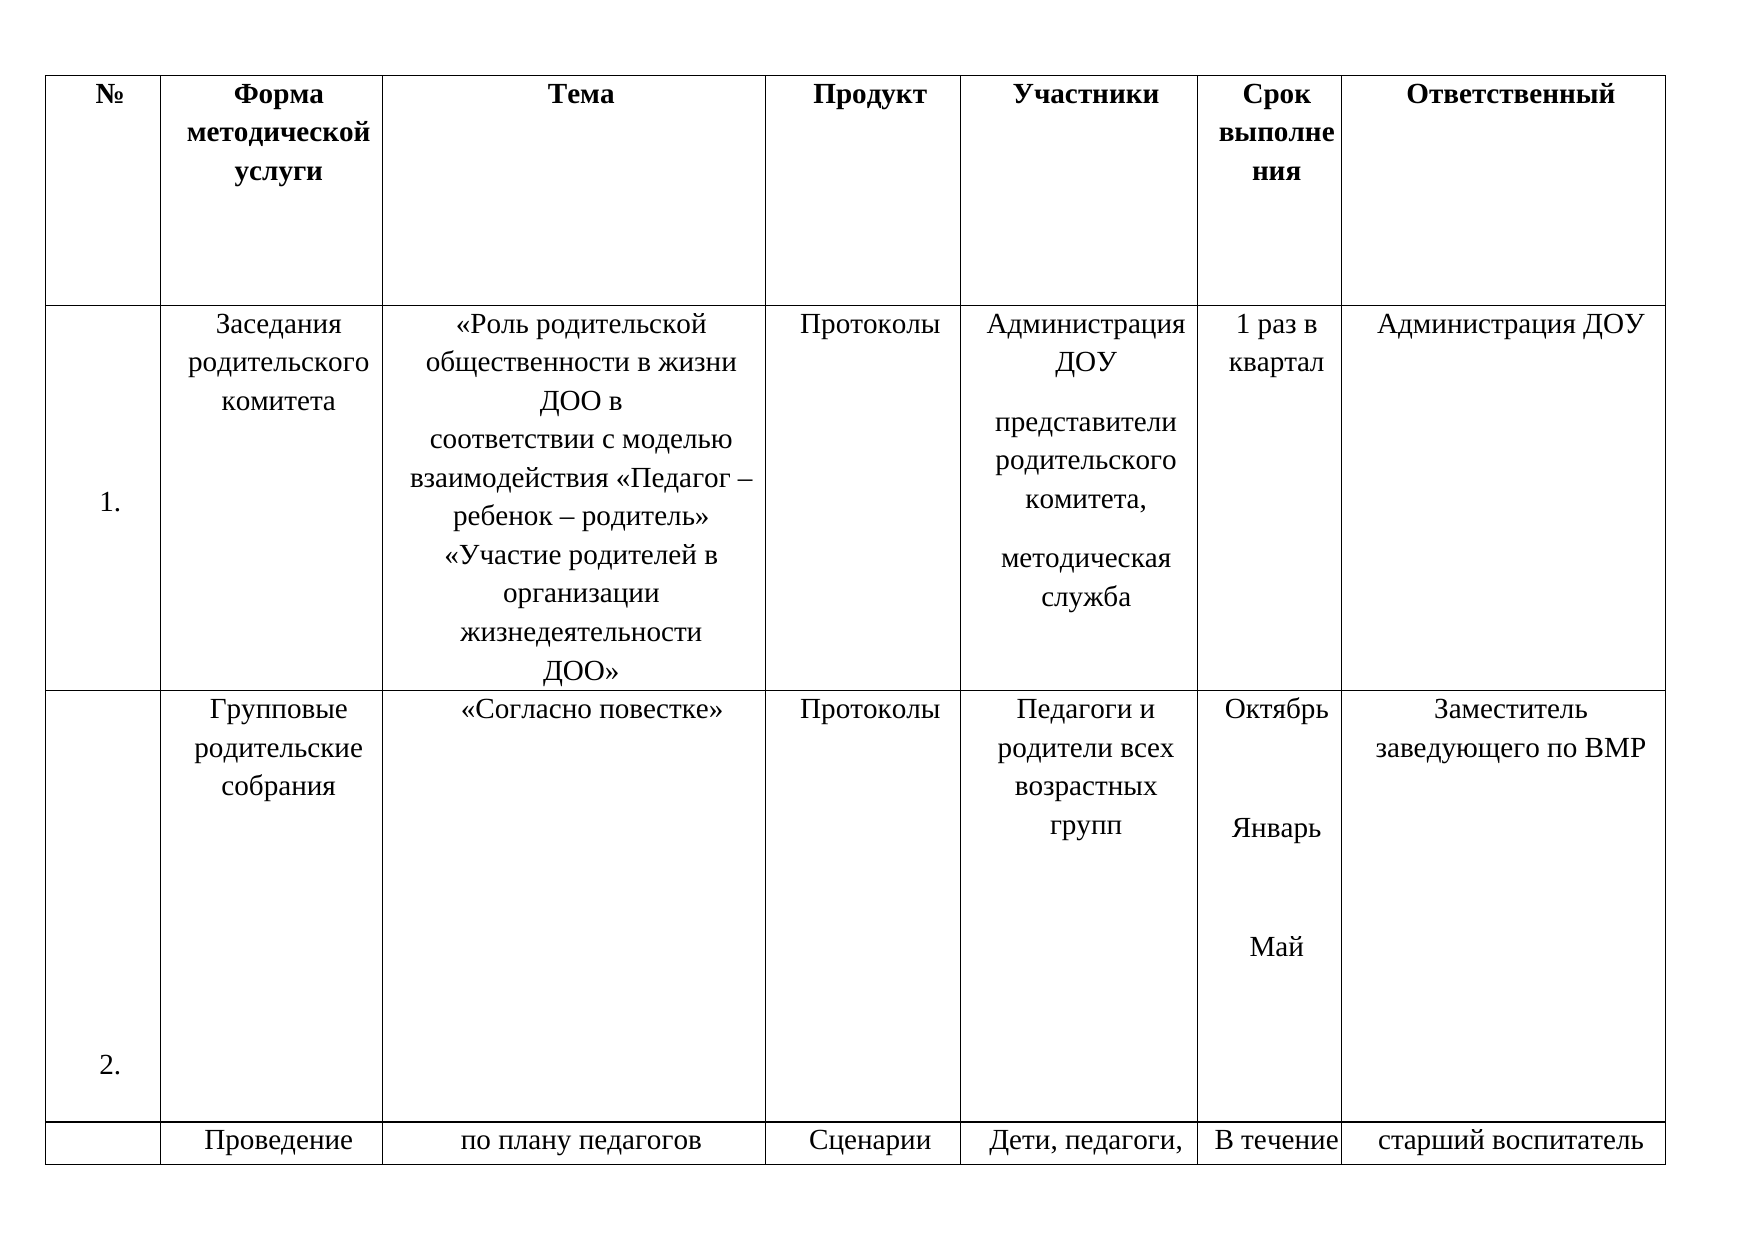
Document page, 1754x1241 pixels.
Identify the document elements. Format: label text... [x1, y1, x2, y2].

table_cell Заседания родительского комитета [161, 306, 382, 690]
table_header Срок выполнения [1198, 76, 1341, 305]
table_cell Протоколы [766, 691, 960, 1121]
table_header Участники [961, 76, 1197, 305]
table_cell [161, 1123, 382, 1164]
table_header Ответственный [1342, 76, 1665, 305]
table_header Продукт [766, 76, 960, 305]
table_cell Администрация ДОУ [1342, 306, 1665, 690]
table_cell Администрация ДОУ представители родительского комитета, методическая служба [961, 306, 1197, 690]
table_cell Сценарии [766, 1123, 960, 1164]
table_cell 1 раз в квартал [1198, 306, 1341, 690]
table_cell по плану педагогов [383, 1123, 765, 1164]
table_cell 3 [46, 1123, 160, 1164]
table_cell Групповые родительские собрания [161, 691, 382, 1121]
table_cell Октябрь Январь Май [1198, 691, 1341, 1121]
table_cell В течение года [1198, 1123, 1341, 1164]
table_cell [1342, 1123, 1665, 1164]
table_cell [961, 1123, 1197, 1164]
table_header № [46, 76, 160, 305]
table_cell Заместитель заведующего по ВМР [1342, 691, 1665, 1121]
table_cell Педагоги и родители всех возрастных групп [961, 691, 1197, 1121]
table_header Тема [383, 76, 765, 305]
table_header Форма методической услуги [161, 76, 382, 305]
table_cell 1. [46, 306, 160, 690]
table_cell Протоколы [766, 306, 960, 690]
table_cell «Согласно повестке» [383, 691, 765, 1121]
table_cell 2. [46, 691, 160, 1121]
table_cell «Роль родительской общественности в жизни ДОО в соответствии с моделью взаимодействия «Педагог – ребенок – родитель» «Участие родителей в организации жизнедеятельности ДОО» [383, 306, 765, 690]
